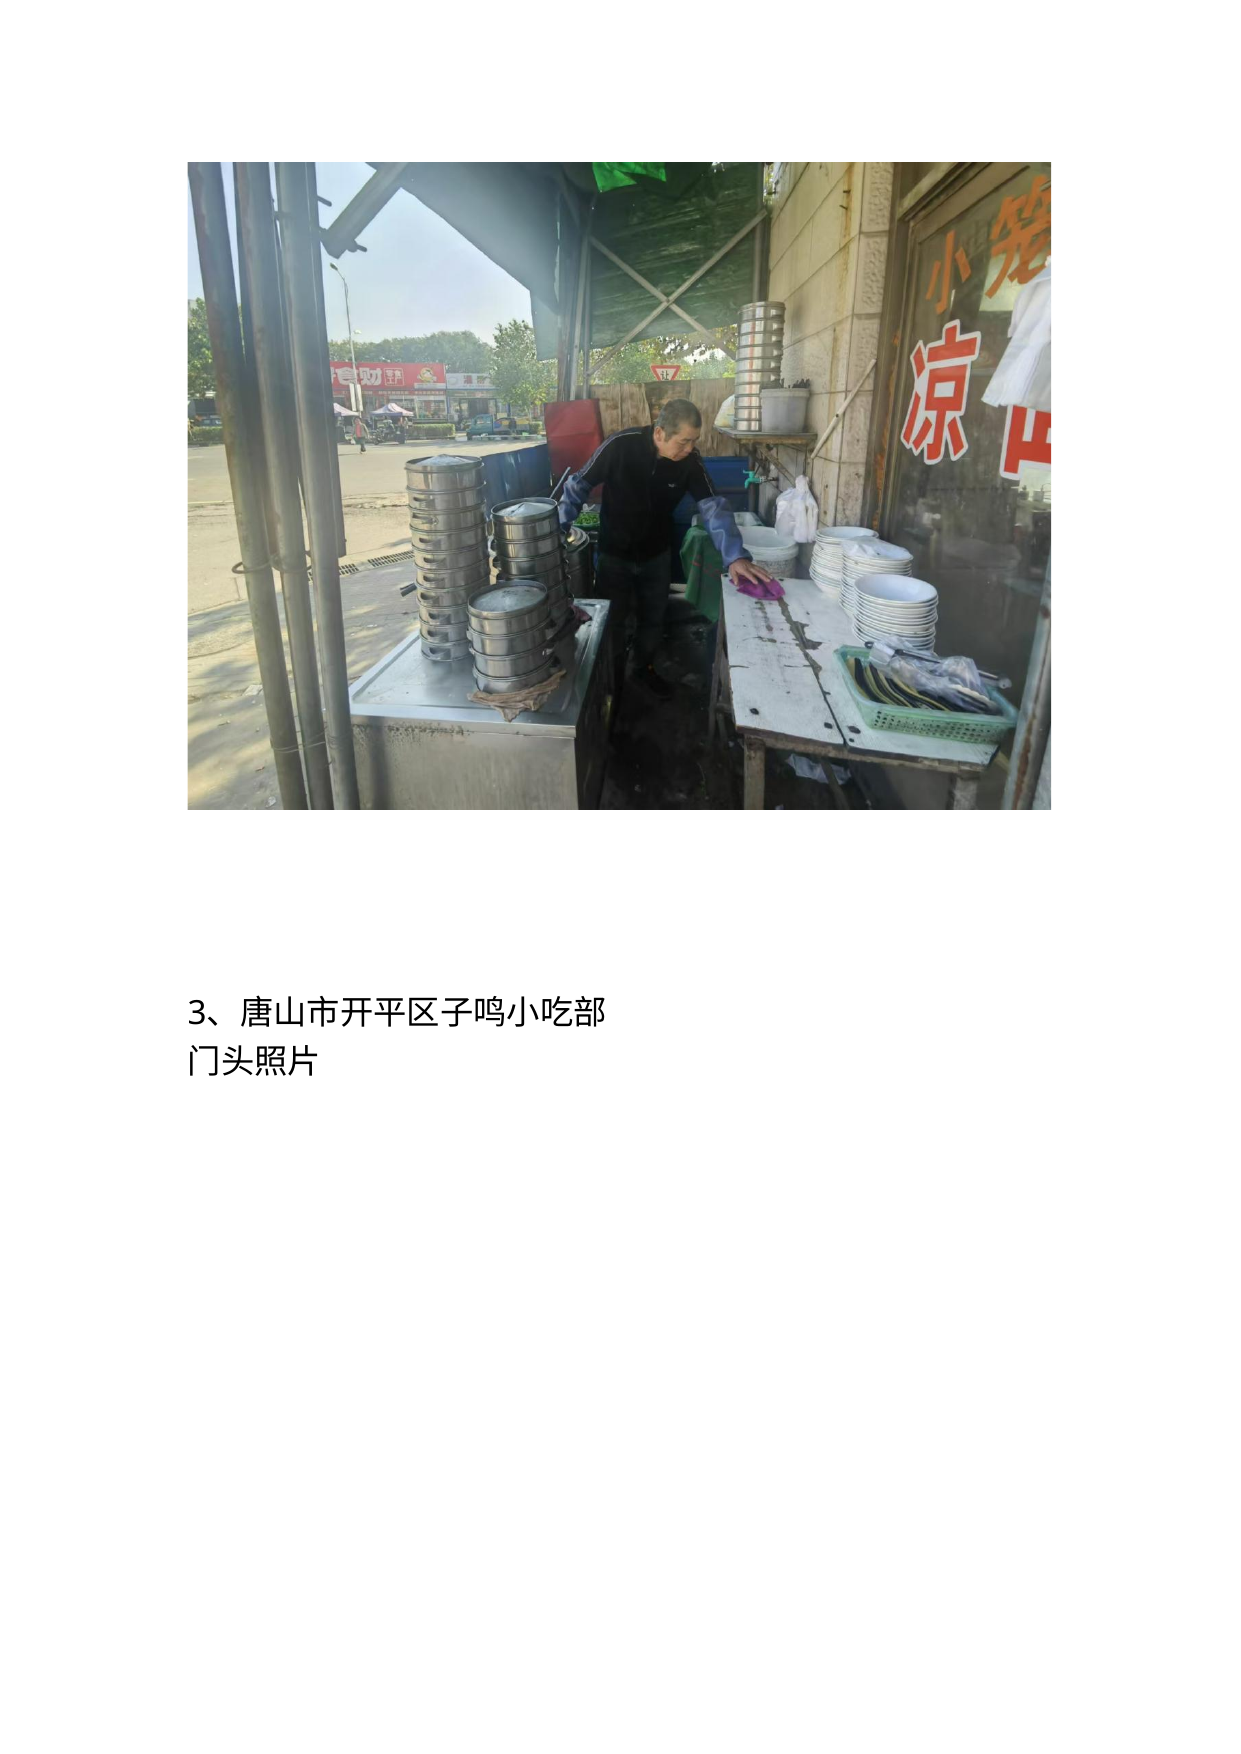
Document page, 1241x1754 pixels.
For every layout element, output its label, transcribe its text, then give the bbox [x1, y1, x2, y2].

picture [187, 162, 1052, 810]
list 3、唐山市开平区子鸣小吃部 [187, 986, 1053, 1034]
list 门头照片 [187, 1034, 1053, 1083]
